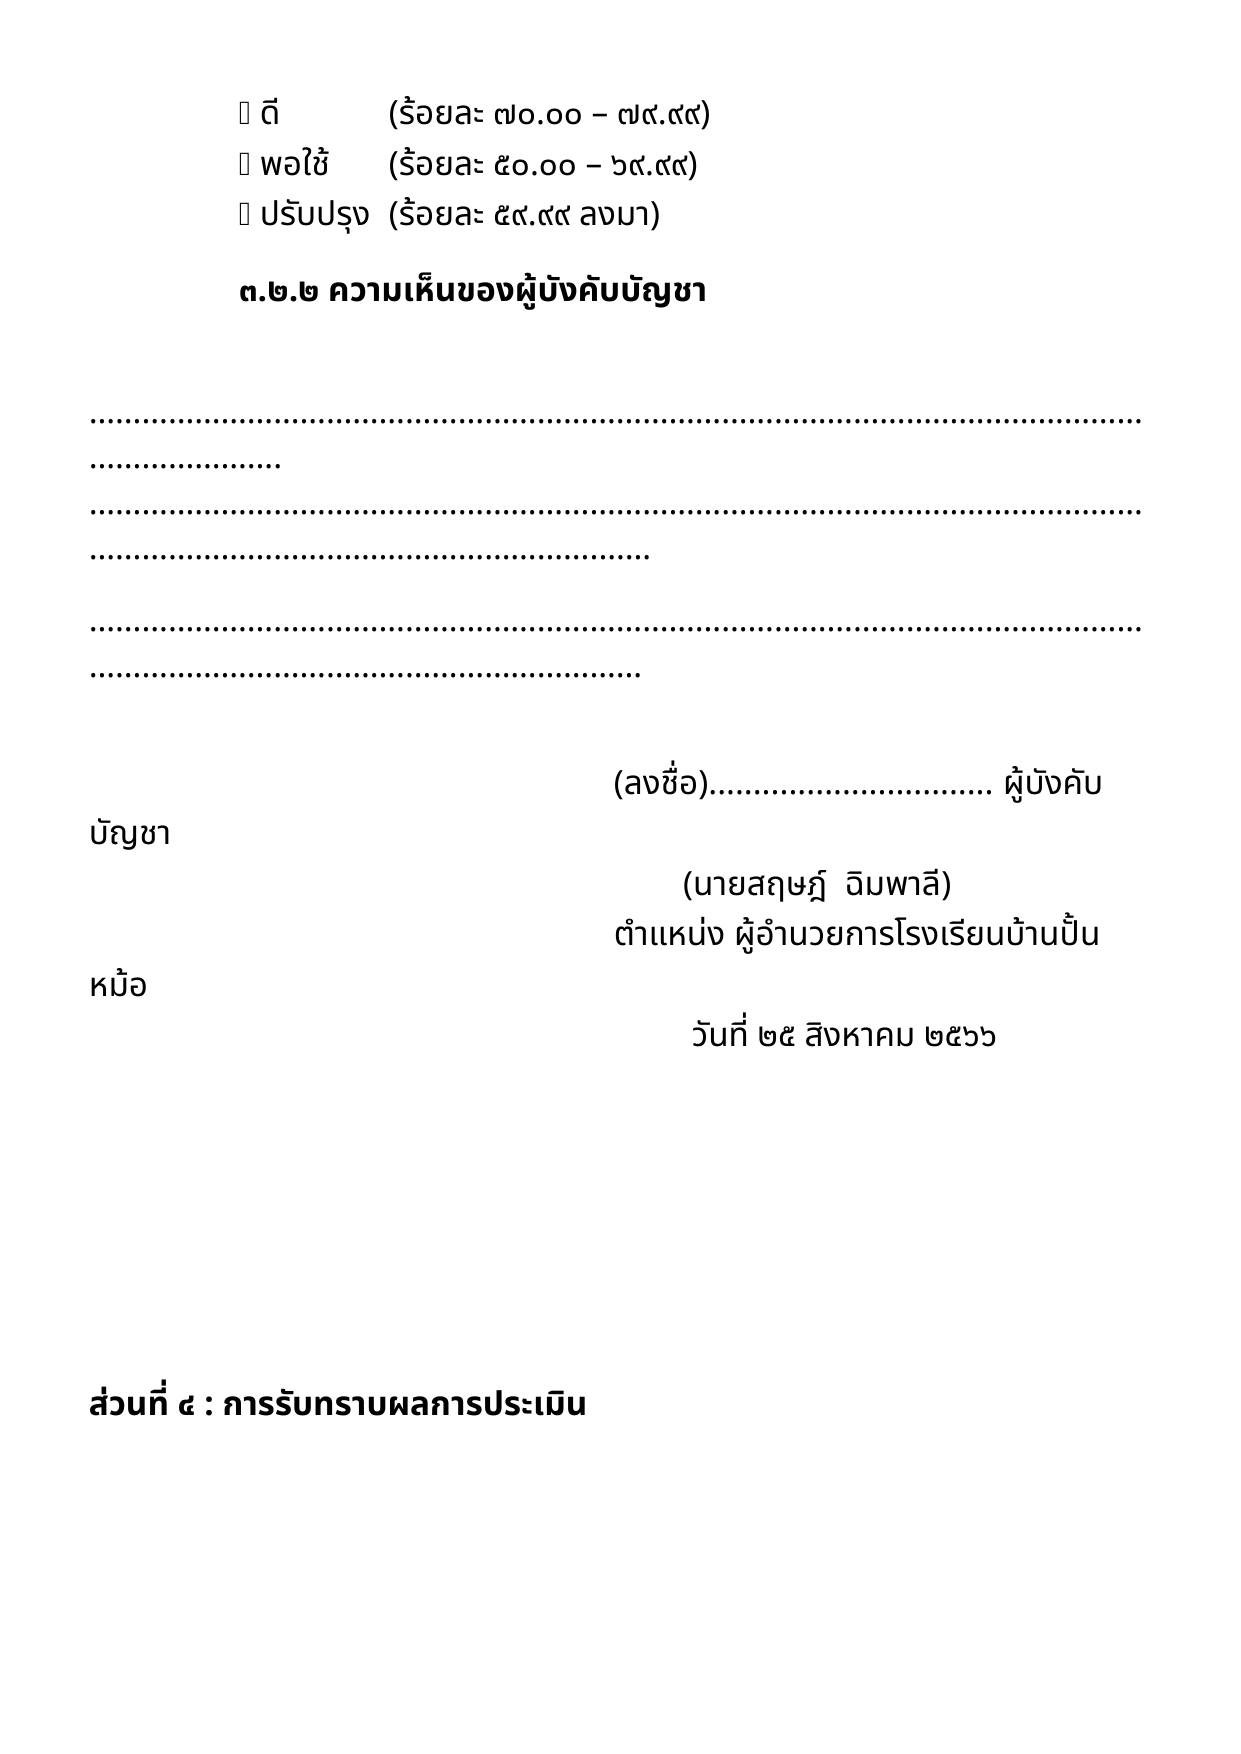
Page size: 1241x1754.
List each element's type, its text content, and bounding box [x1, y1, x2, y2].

text ปรับปรุง (ร้อยละ ๕๙.๙๙ ลงมา) [89, 190, 1152, 241]
text (นายสฤษฎ์ ฉิมพาลี) [89, 859, 1152, 910]
text พอใช้ (ร้อยละ ๕๐.๐๐ – ๖๙.๙๙) [89, 139, 1152, 190]
text ส่วนที่ ๔ : การรับทราบผลการประเมิน [89, 1379, 1152, 1430]
text (ลงชื่อ)................................ ผู้บังคับบัญชา [89, 758, 1152, 859]
text ……………………………………………………………………………………………………………………………. [89, 316, 1152, 479]
text ๓.๒.๒ ความเห็นของผู้บังคับบัญชา [89, 266, 1152, 316]
text วันที่ ๒๕ สิงหาคม ๒๕๖๖ [89, 1011, 1152, 1061]
text ………………………………………………………………………………………………………………………………………………………………… [89, 569, 1152, 687]
text ตําแหน่ง ผู้อำนวยการโรงเรียนบ้านปั้นหม้อ [89, 910, 1152, 1011]
text ดี (ร้อยละ ๗๐.๐๐ – ๗๙.๙๙) [89, 89, 1152, 139]
text …………………………………………………………………………………………………………………………………………………………….…… [89, 479, 1152, 569]
